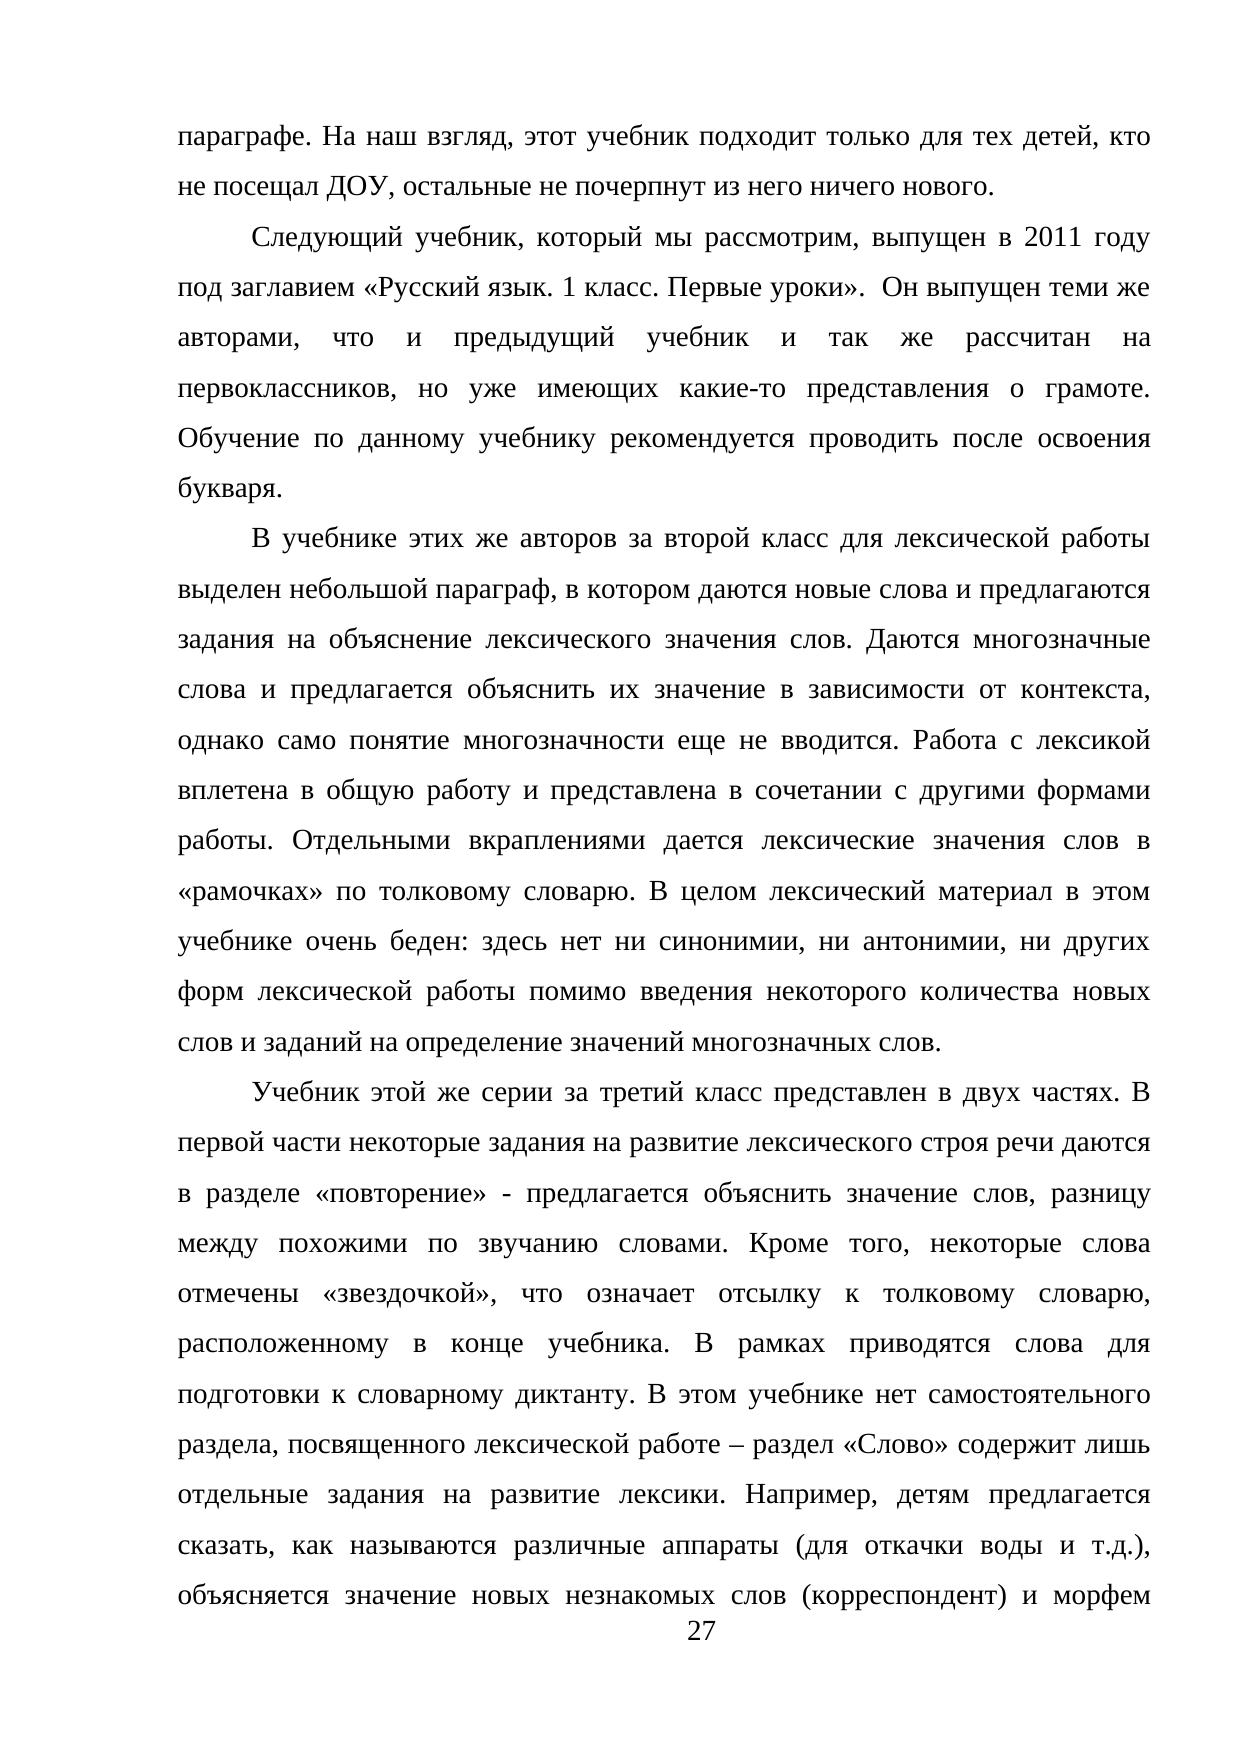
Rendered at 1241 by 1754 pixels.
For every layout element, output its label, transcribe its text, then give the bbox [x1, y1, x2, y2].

text В учебнике этих же авторов за второй класс для лексической работы выделен небольшой параграф, в котором даются новые слова и предлагаются задания на объяснение лексического значения слов. Даются многозначные слова и предлагается объяснить их значение в зависимости от контекста, однако само понятие многозначности еще не вводится. Работа с лексикой вплетена в общую работу и представлена в сочетании с другими формами работы. Отдельными вкраплениями дается лексические значения слов в «рамочках» по толковому словарю. В целом лексический материал в этом учебнике очень беден: здесь нет ни синонимии, ни антонимии, ни других форм лексической работы помимо введения некоторого количества новых слов и заданий на определение значений многозначных слов. [177, 521, 1152, 1057]
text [177, 118, 1152, 202]
text Следующий учебник, который мы рассмотрим, выпущен в 2011 году под заглавием «Русский язык. 1 класс. Первые уроки». Он выпущен теми же авторами, что и предыдущий учебник и так же рассчитан на первоклассников, но уже имеющих какие-то представления о грамоте. Обучение по данному учебнику рекомендуется проводить после освоения букваря. [177, 219, 1152, 504]
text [177, 1074, 1152, 1611]
